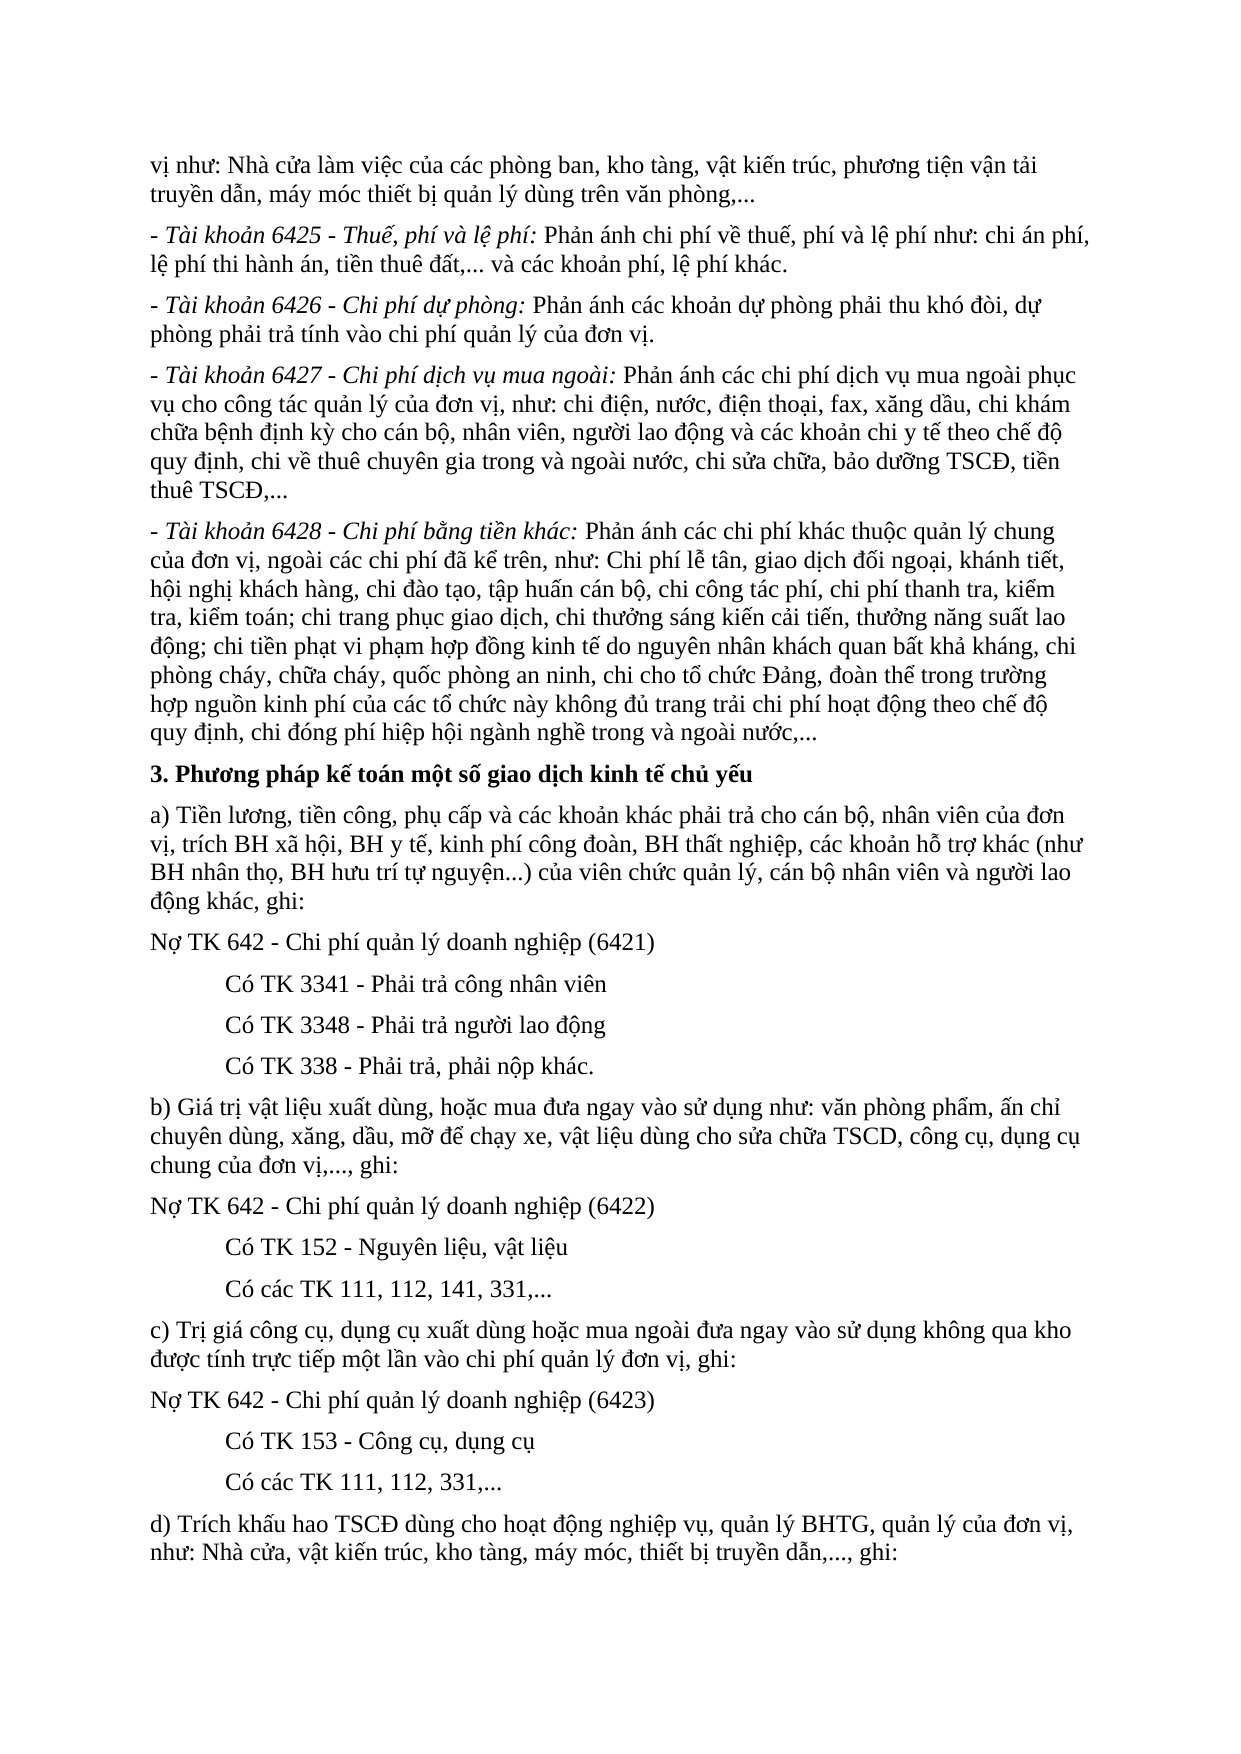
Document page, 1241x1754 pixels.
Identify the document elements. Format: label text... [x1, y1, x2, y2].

text - Tài khoản 6428 - Chi phí bằng tiền khác: Phản ánh các chi phí khác thuộc quản lý chung của đơn vị, ngoài các chi phí đã kể trên, như: Chi phí lễ tân, giao dịch đối ngoại, khánh tiết, hội nghị khách hàng, chi đào tạo, tập huấn cán bộ, chi công tác phí, chi phí thanh tra, kiểm tra, kiểm toán; chi trang phục giao dịch, chi thưởng sáng kiến cải tiến, thưởng năng suất lao động; chi tiền phạt vi phạm hợp đồng kinh tế do nguyên nhân khách quan bất khả kháng, chi phòng cháy, chữa cháy, quốc phòng an ninh, chi cho tổ chức Đảng, đoàn thể trong trường hợp nguồn kinh phí của các tổ chức này không đủ trang trải chi phí hoạt động theo chế độ quy định, chi đóng phí hiệp hội ngành nghề trong và ngoài nước,... [150, 516, 1090, 746]
text Có các TK 111, 112, 141, 331,... [150, 1274, 1090, 1302]
text - Tài khoản 6425 - Thuế, phí và lệ phí: Phản ánh chi phí về thuế, phí và lệ phí như: chi án phí, lệ phí thi hành án, tiền thuê đất,... và các khoản phí, lệ phí khác. [150, 220, 1090, 277]
text b) Giá trị vật liệu xuất dùng, hoặc mua đưa ngay vào sử dụng như: văn phòng phẩm, ấn chỉ chuyên dùng, xăng, dầu, mỡ để chạy xe, vật liệu dùng cho sửa chữa TSCD, công cụ, dụng cụ chung của đơn vị,..., ghi: [150, 1092, 1090, 1179]
text Có TK 3348 - Phải trả người lao động [150, 1010, 1090, 1039]
text c) Trị giá công cụ, dụng cụ xuất dùng hoặc mua ngoài đưa ngay vào sử dụng không qua kho được tính trực tiếp một lần vào chi phí quản lý đơn vị, ghi: [150, 1315, 1090, 1372]
text - Tài khoản 6426 - Chi phí dự phòng: Phản ánh các khoản dự phòng phải thu khó đòi, dự phòng phải trả tính vào chi phí quản lý của đơn vị. [150, 290, 1090, 347]
text Có TK 153 - Công cụ, dụng cụ [150, 1426, 1090, 1455]
text Nợ TK 642 - Chi phí quản lý doanh nghiệp (6423) [150, 1385, 1090, 1414]
text Nợ TK 642 - Chi phí quản lý doanh nghiệp (6421) [150, 927, 1090, 956]
text 3. Phương pháp kế toán một số giao dịch kinh tế chủ yếu [150, 759, 1090, 787]
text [150, 150, 1090, 207]
text Có TK 338 - Phải trả, phải nộp khác. [150, 1051, 1090, 1080]
text d) Trích khấu hao TSCĐ dùng cho hoạt động nghiệp vụ, quản lý BHTG, quản lý của đơn vị, như: Nhà cửa, vật kiến trúc, kho tàng, máy móc, thiết bị truyền dẫn,..., ghi: [150, 1509, 1090, 1566]
text Có TK 3341 - Phải trả công nhân viên [150, 969, 1090, 997]
text Có TK 152 - Nguyên liệu, vật liệu [150, 1232, 1090, 1261]
text - Tài khoản 6427 - Chi phí dịch vụ mua ngoài: Phản ánh các chi phí dịch vụ mua ngoài phục vụ cho công tác quản lý của đơn vị, như: chi điện, nước, điện thoại, fax, xăng dầu, chi khám chữa bệnh định kỳ cho cán bộ, nhân viên, người lao động và các khoản chi y tế theo chế độ quy định, chi về thuê chuyên gia trong và ngoài nước, chi sửa chữa, bảo dưỡng TSCĐ, tiền thuê TSCĐ,... [150, 360, 1090, 504]
text a) Tiền lương, tiền công, phụ cấp và các khoản khác phải trả cho cán bộ, nhân viên của đơn vị, trích BH xã hội, BH y tế, kinh phí công đoàn, BH thất nghiệp, các khoản hỗ trợ khác (như BH nhân thọ, BH hưu trí tự nguyện...) của viên chức quản lý, cán bộ nhân viên và người lao động khác, ghi: [150, 800, 1090, 915]
text Nợ TK 642 - Chi phí quản lý doanh nghiệp (6422) [150, 1191, 1090, 1220]
text Có các TK 111, 112, 331,... [150, 1467, 1090, 1496]
